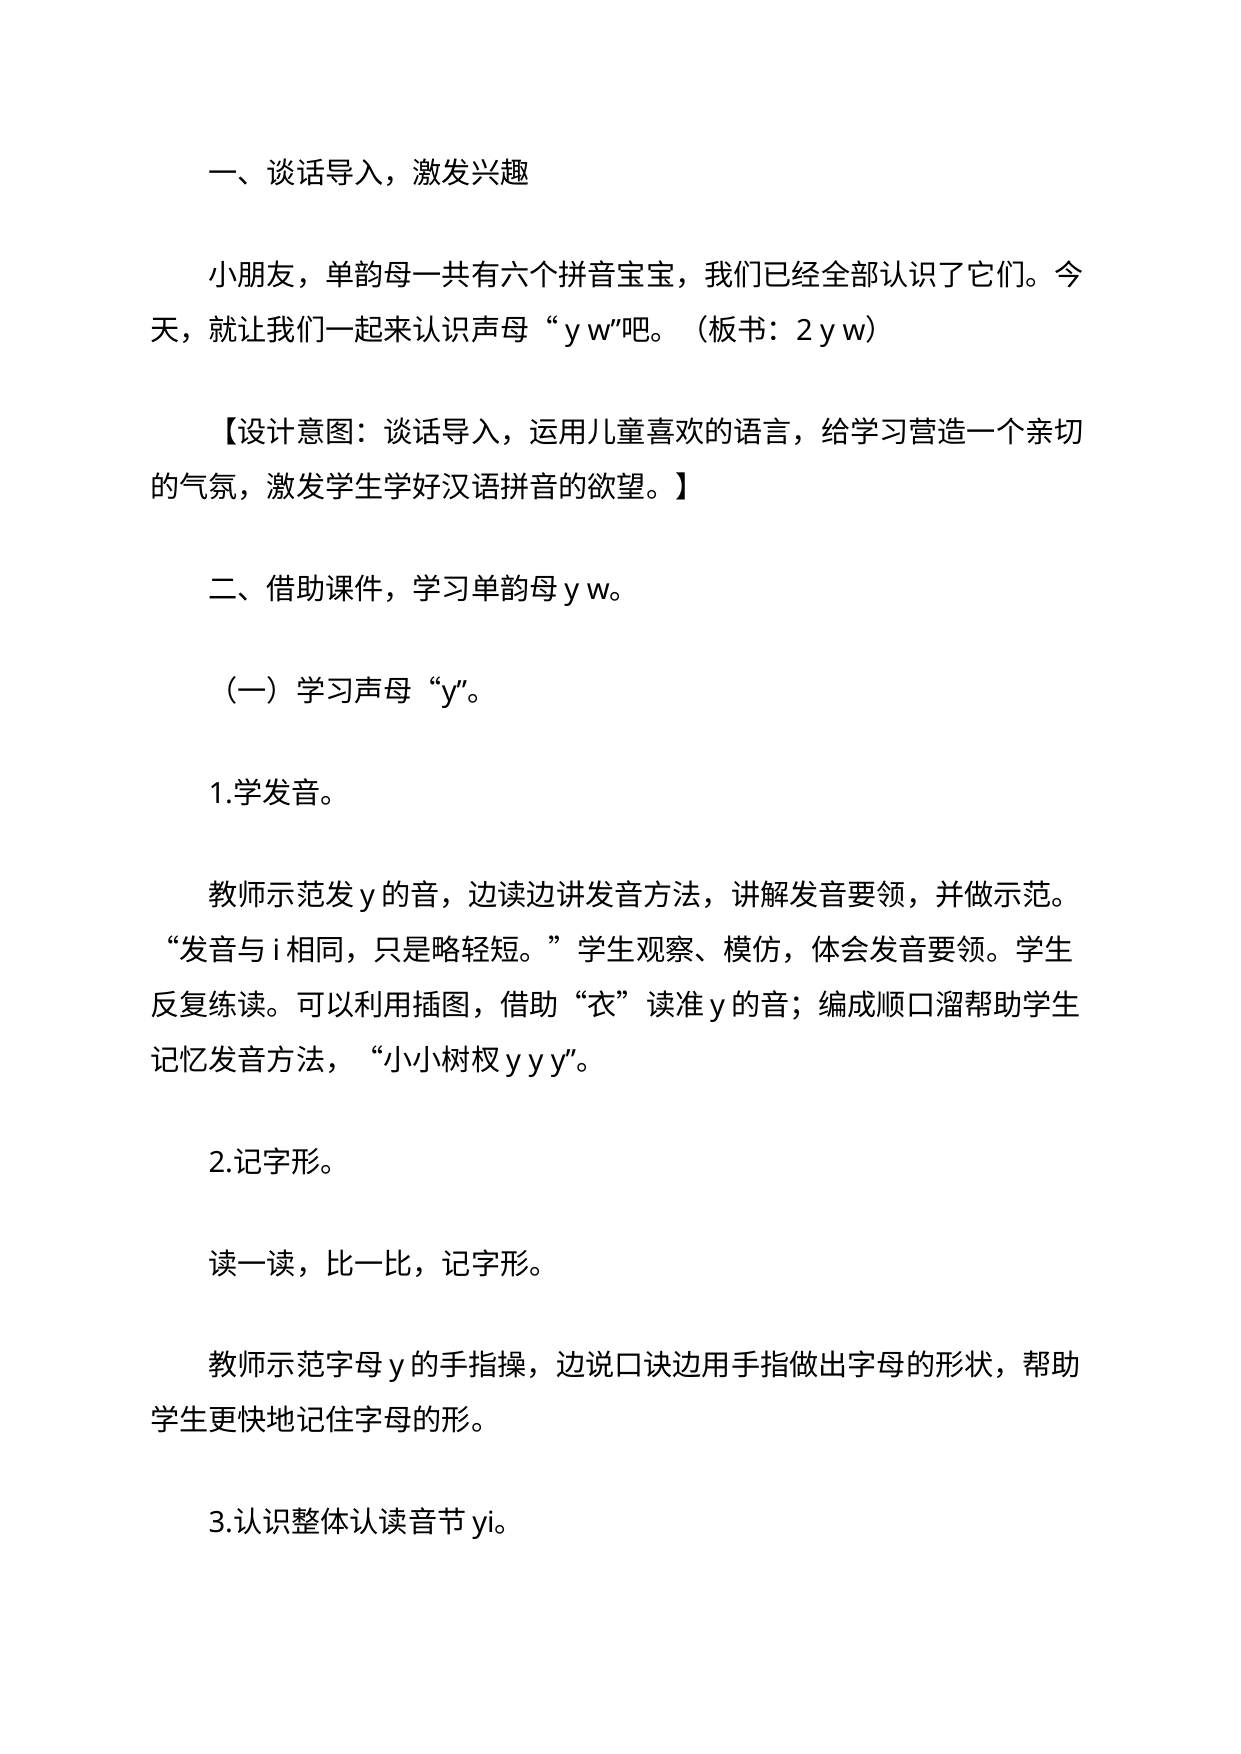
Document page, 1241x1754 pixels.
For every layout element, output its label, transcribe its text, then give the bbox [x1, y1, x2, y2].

text 3.认识整体认读音节yi。 [150, 1499, 1090, 1541]
text 小朋友，单韵母一共有六个拼音宝宝，我们已经全部认识了它们。今天，就让我们一起来认识声母“ y w”吧。（板书：2 y w） [150, 252, 1090, 349]
text 读一读，比一比，记字形。 [150, 1240, 1090, 1282]
text 二、借助课件，学习单韵母y w。 [150, 565, 1090, 608]
text 【设计意图：谈话导入，运用儿童喜欢的语言，给学习营造一个亲切的气氛，激发学生学好汉语拼音的欲望。】 [150, 409, 1090, 506]
text 1.学发音。 [150, 769, 1090, 812]
text 一、谈话导入，激发兴趣 [150, 150, 1090, 192]
text 教师示范字母y的手指操，边说口诀边用手指做出字母的形状，帮助学生更快地记住字母的形。 [150, 1342, 1090, 1439]
text （一）学习声母“y”。 [150, 667, 1090, 710]
text 教师示范发y的音，边读边讲发音方法，讲解发音要领，并做示范。“发音与i相同，只是略轻短。”学生观察、模仿，体会发音要领。学生反复练读。可以利用插图，借助“衣”读准y的音；编成顺口溜帮助学生记忆发音方法，“小小树杈y y y”。 [150, 871, 1090, 1079]
text 2.记字形。 [150, 1138, 1090, 1181]
